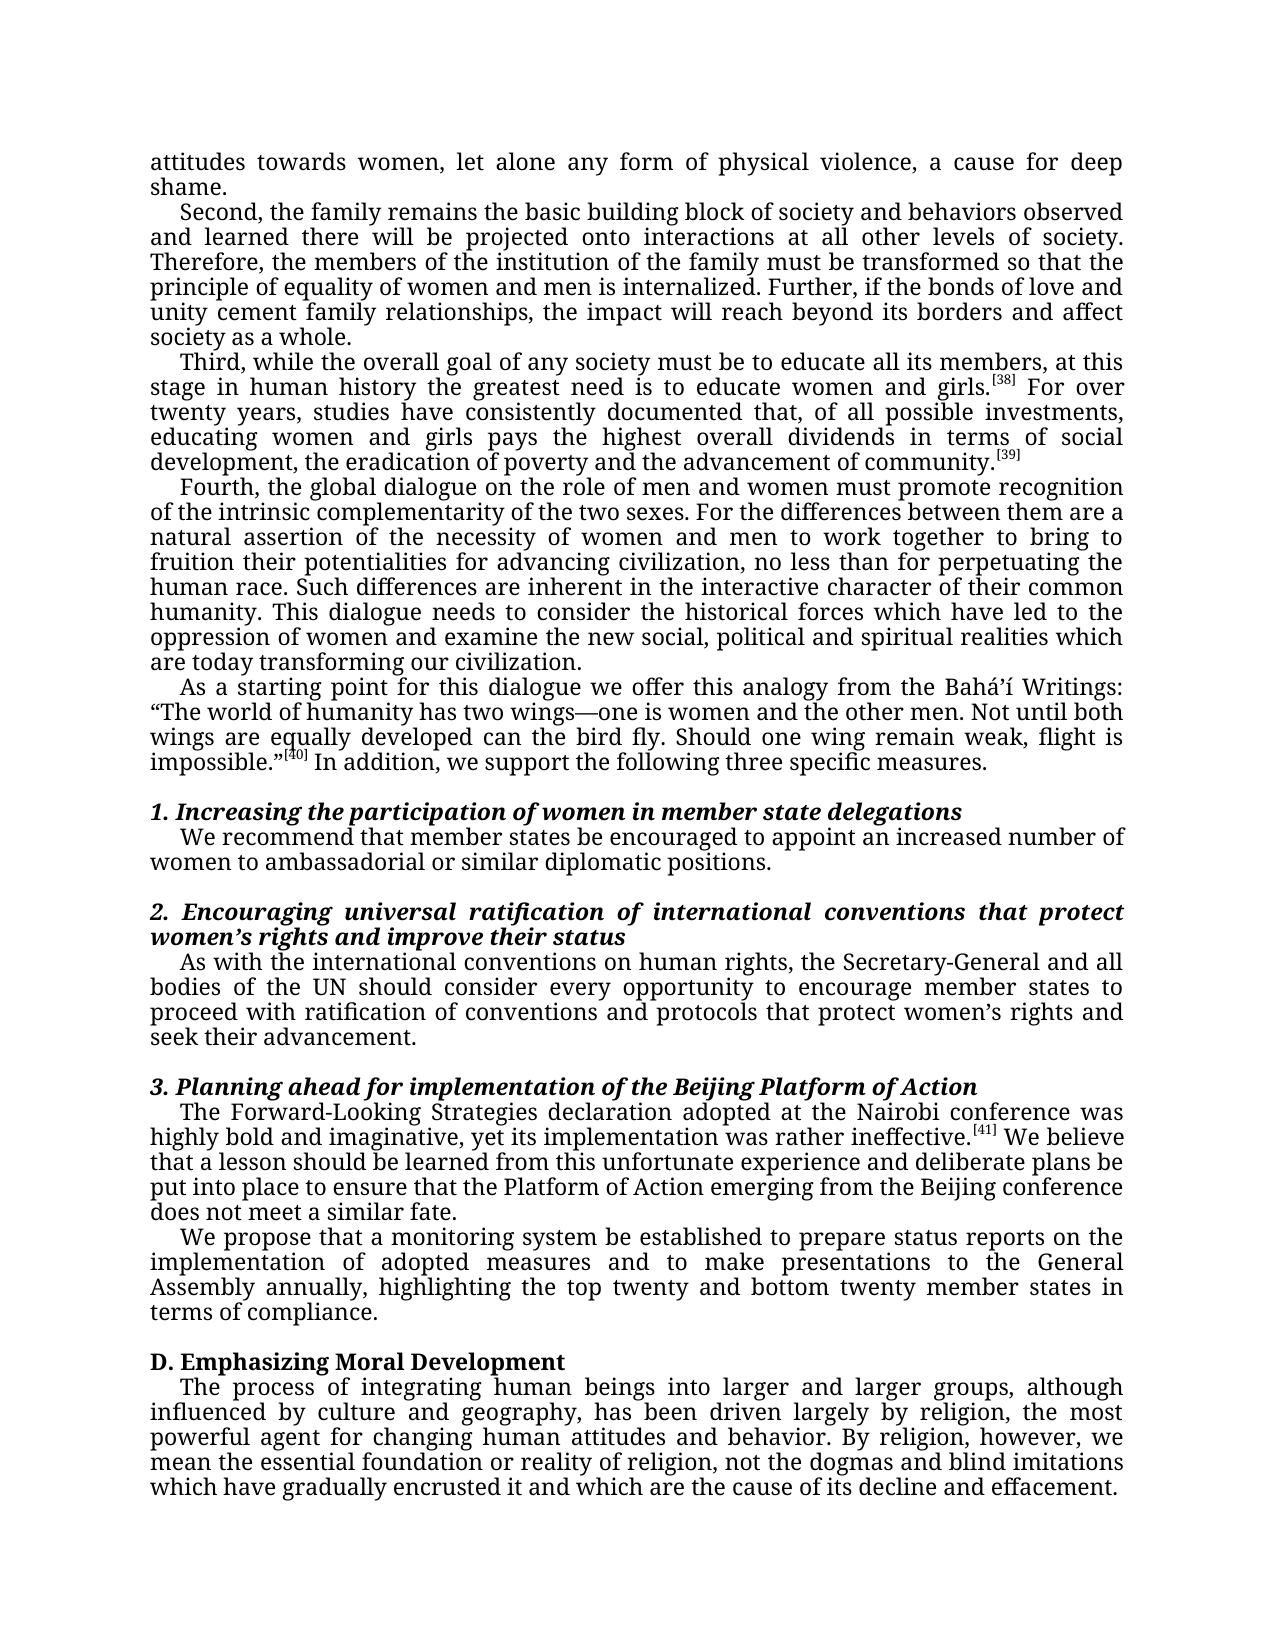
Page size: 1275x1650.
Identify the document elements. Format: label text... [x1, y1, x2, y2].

text Second, the family remains the basic building block of society and behaviors observed and learned there will be projected onto interactions at all other levels of society. Therefore, the members of the institution of the family must be transformed so that the principle of equality of women and men is internalized. Further, if the bonds of love and unity cement family relationships, the impact will reach beyond its borders and affect society as a whole. [150, 200, 1125, 350]
text We propose that a monitoring system be established to prepare status reports on the implementation of adopted measures and to make presentations to the General Assembly annually, highlighting the top twenty and bottom twenty member states in terms of compliance. [150, 1225, 1125, 1325]
text Fourth, the global dialogue on the role of men and women must promote recognition of the intrinsic complementarity of the two sexes. For the differences between them are a natural assertion of the necessity of women and men to work together to bring to fruition their potentialities for advancing civilization, no less than for perpetuating the human race. Such differences are inherent in the interactive character of their common humanity. This dialogue needs to consider the historical forces which have led to the oppression of women and examine the new social, political and spiritual realities which are today transforming our civilization. [150, 475, 1125, 675]
text As with the international conventions on human rights, the Secretary-General and all bodies of the UN should consider every opportunity to encourage member states to proceed with ratification of conventions and protocols that protect women’s rights and seek their advancement. [150, 950, 1125, 1050]
text The process of integrating human beings into larger and larger groups, although influenced by culture and geography, has been driven largely by religion, the most powerful agent for changing human attitudes and behavior. By religion, however, we mean the essential foundation or reality of religion, not the dogmas and blind imitations which have gradually encrusted it and which are the cause of its decline and effacement. [150, 1375, 1125, 1500]
text The Forward-Looking Strategies declaration adopted at the Nairobi conference was highly bold and imaginative, yet its implementation was rather ineffective.[41] We believe that a lesson should be learned from this unfortunate experience and deliberate plans be put into place to ensure that the Platform of Action emerging from the Beijing conference does not meet a similar fate. [150, 1100, 1125, 1225]
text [150, 150, 1125, 200]
text As a starting point for this dialogue we offer this analogy from the Bahá’í Writings: “The world of humanity has two wings—one is women and the other men. Not until both wings are equally developed can the bird fly. Should one wing remain weak, flight is impossible.”[40] In addition, we support the following three specific measures. [150, 675, 1125, 775]
text Third, while the overall goal of any society must be to educate all its members, at this stage in human history the greatest need is to educate women and girls.[38] For over twenty years, studies have consistently documented that, of all possible investments, educating women and girls pays the highest overall dividends in terms of social development, the eradication of poverty and the advancement of community.[39] [150, 350, 1125, 475]
text We recommend that member states be encouraged to appoint an increased number of women to ambassadorial or similar diplomatic positions. [150, 825, 1125, 875]
